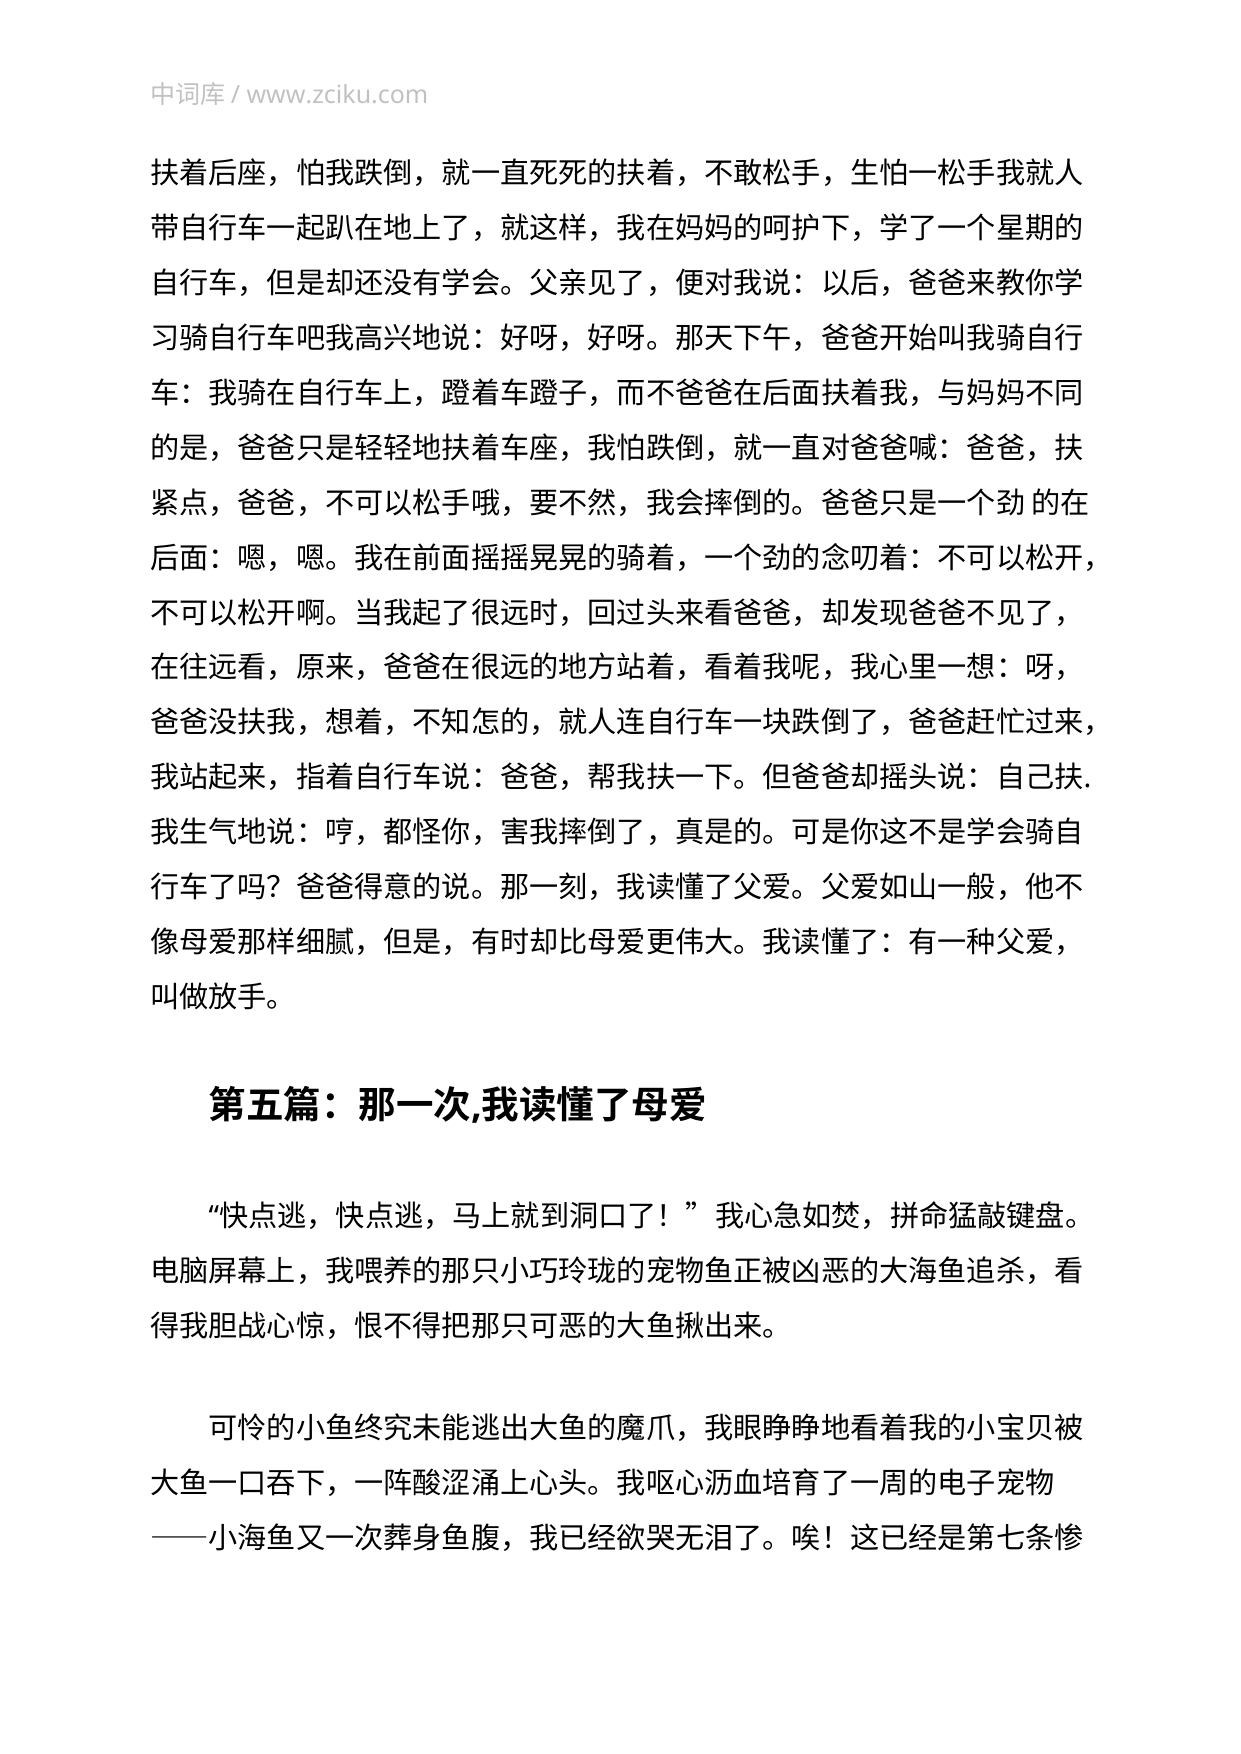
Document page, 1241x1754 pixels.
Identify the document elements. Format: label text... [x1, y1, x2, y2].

text 第五篇：那一次,我读懂了母爱 [150, 1075, 1090, 1130]
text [150, 1404, 1090, 1557]
text “快点逃，快点逃，马上就到洞口了！”我心急如焚，拼命猛敲键盘。电脑屏幕上，我喂养的那只小巧玲珑的宠物鱼正被凶恶的大海鱼追杀，看得我胆战心惊，恨不得把那只可恶的大鱼揪出来。 [150, 1193, 1090, 1345]
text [150, 150, 1090, 1016]
